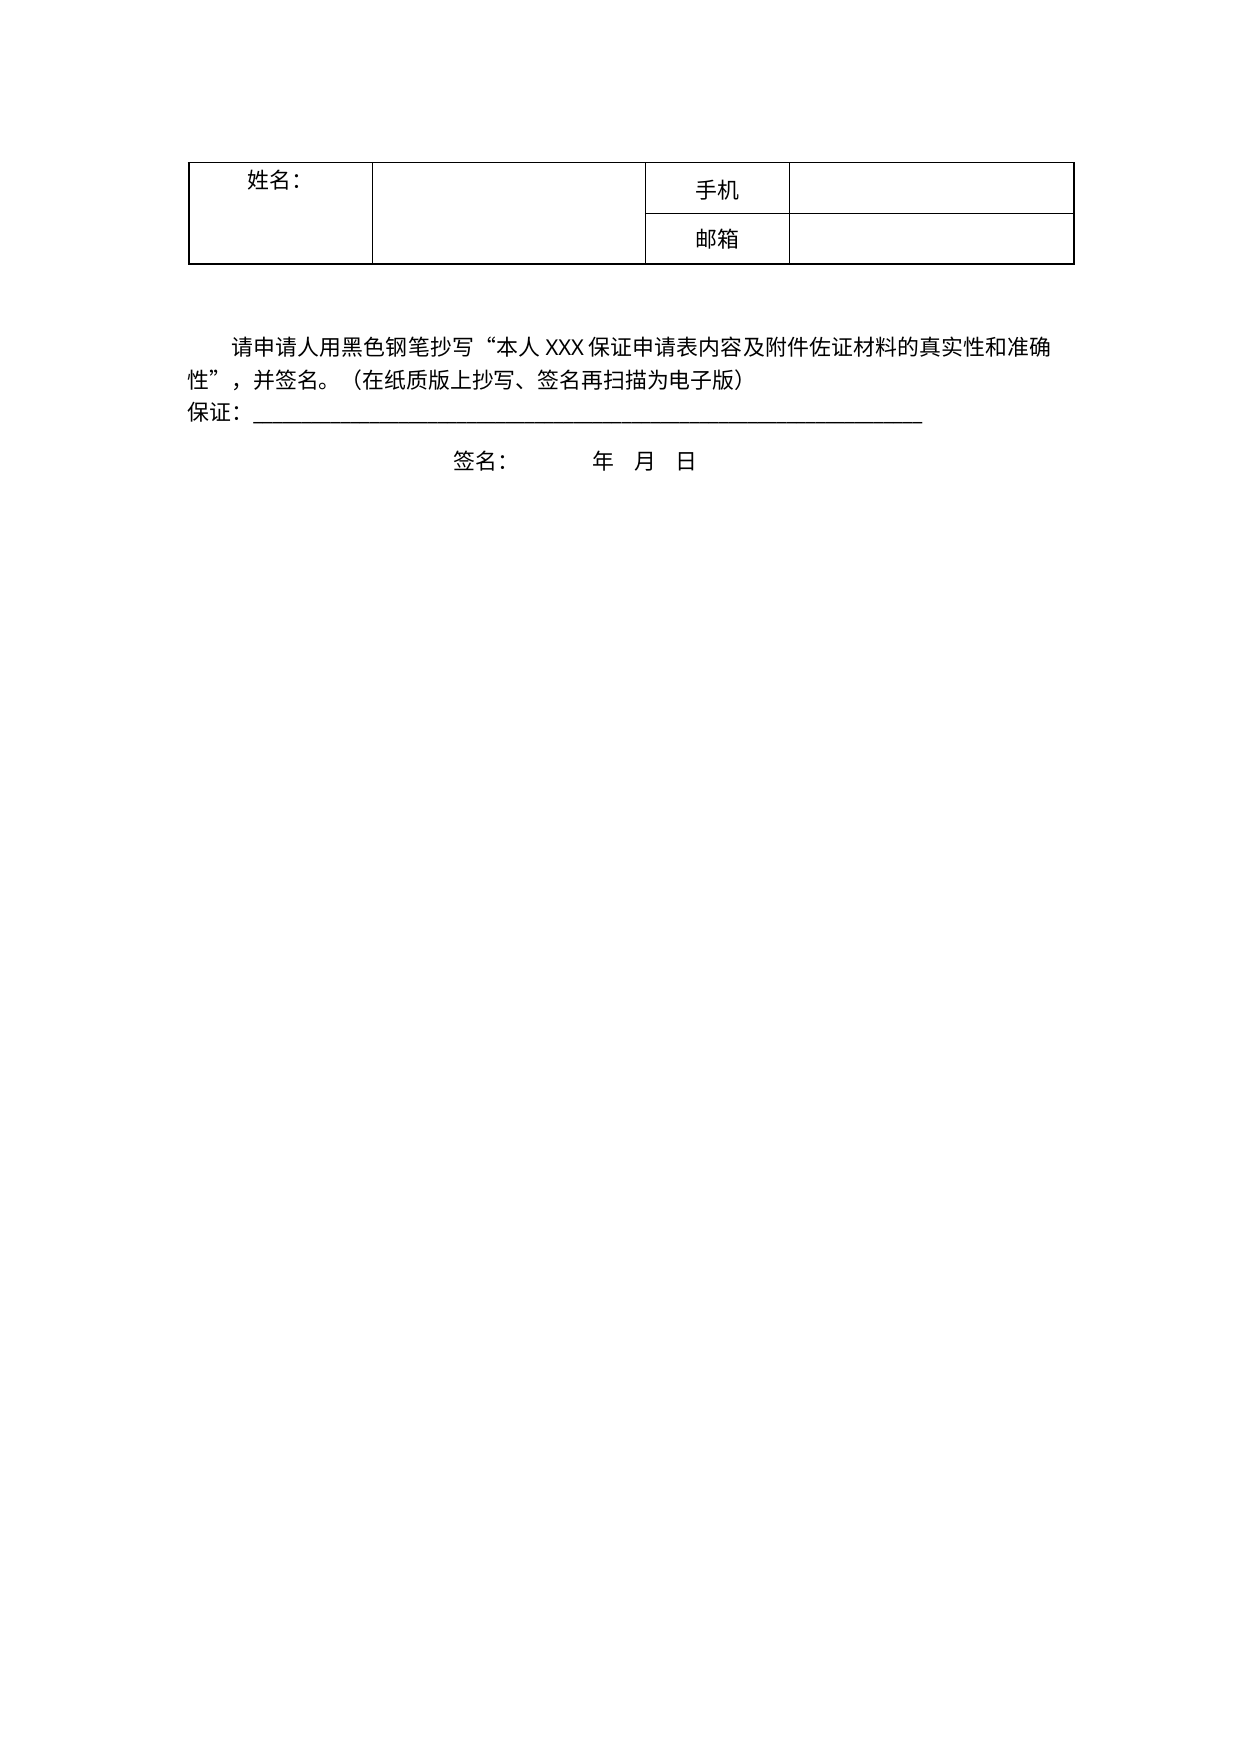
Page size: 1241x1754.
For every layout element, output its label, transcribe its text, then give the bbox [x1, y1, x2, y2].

table_cell 第二推荐教师 姓名： [190, 163, 372, 263]
text 请申请人用黑色钢笔抄写“本人XXX保证申请表内容及附件佐证材料的真实性和准确性”，并签名。（在纸质版上抄写、签名再扫描为电子版） [187, 330, 1053, 395]
table_cell 签名 [373, 163, 645, 263]
text 签名： 年 月 日 [187, 443, 1053, 476]
table_cell 手机 [646, 163, 789, 213]
text 保证：_____________________________________________________________________ [187, 395, 1053, 427]
table_cell [790, 163, 1073, 213]
table_cell [790, 214, 1073, 263]
table_cell 邮箱 [646, 214, 789, 263]
